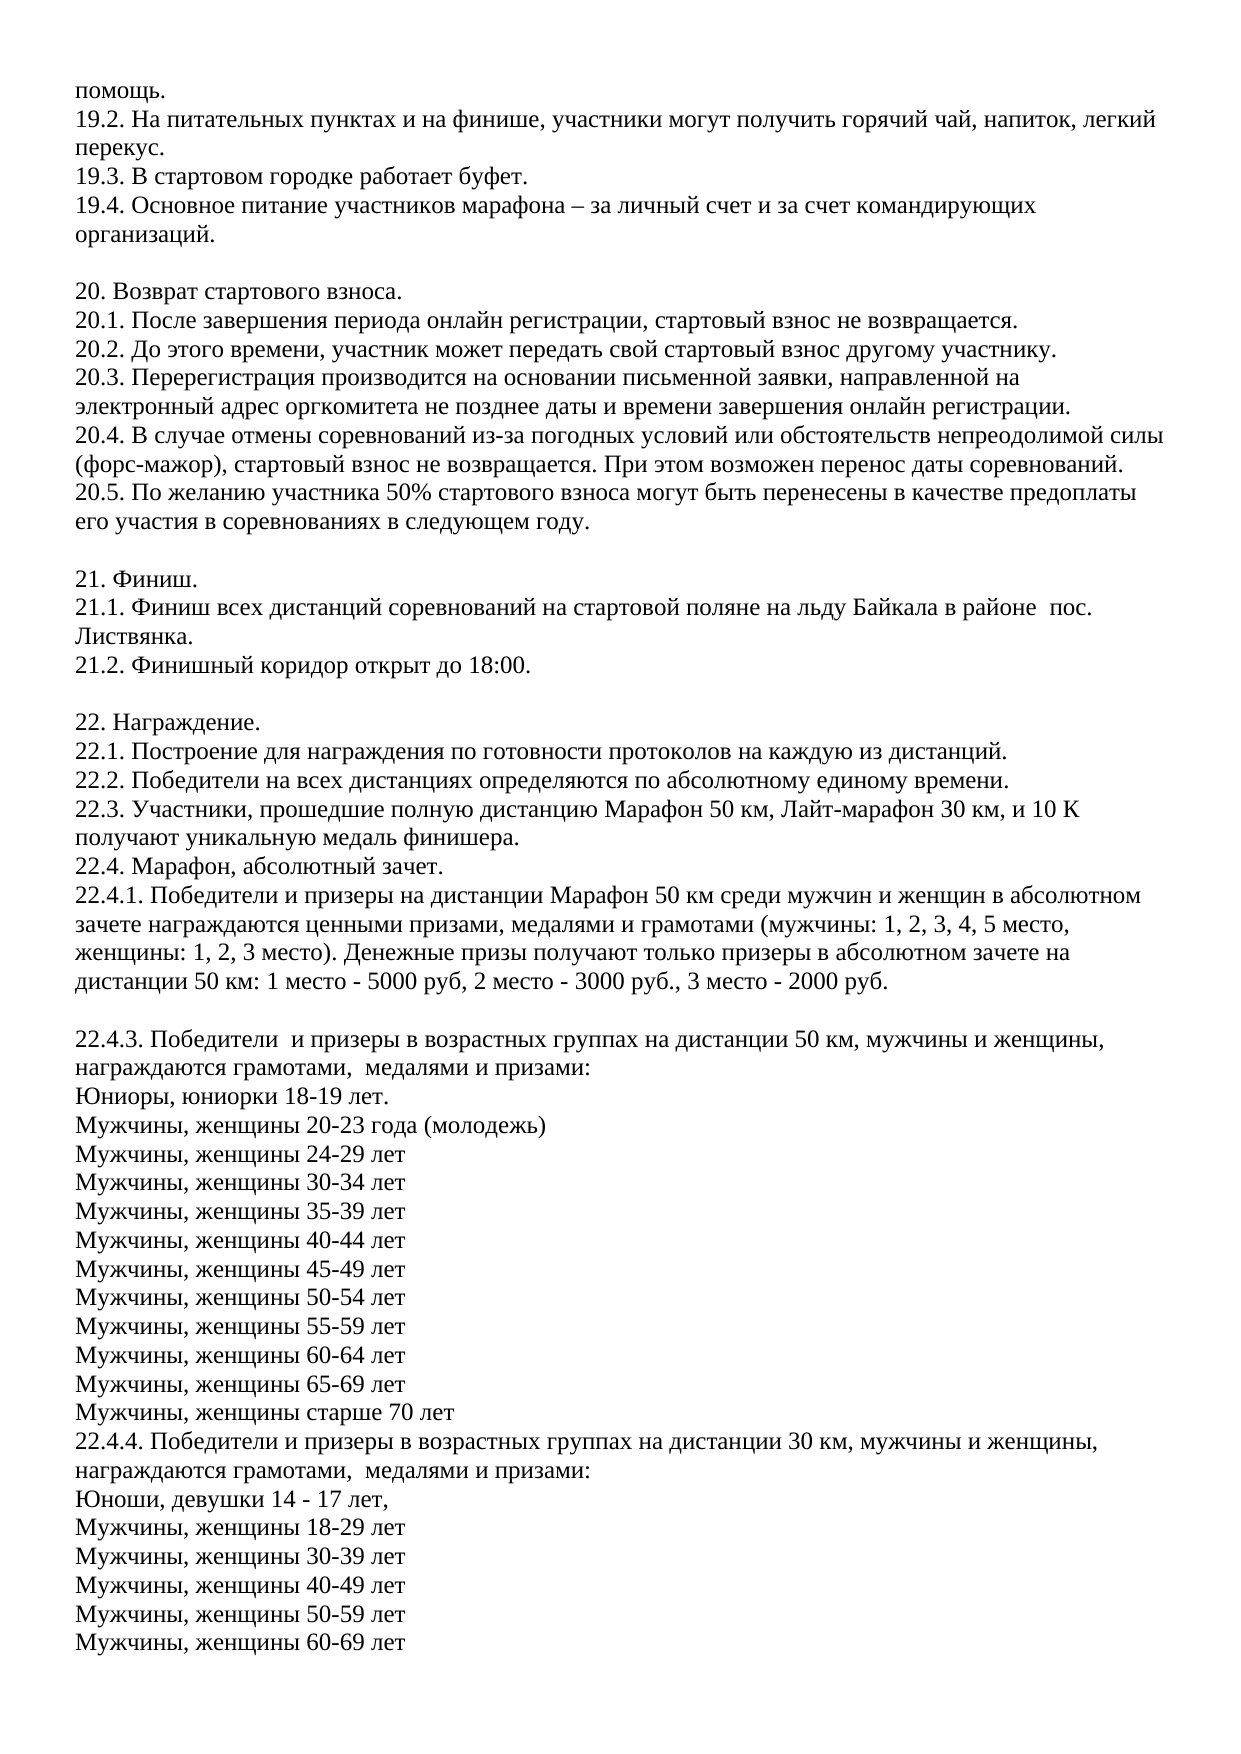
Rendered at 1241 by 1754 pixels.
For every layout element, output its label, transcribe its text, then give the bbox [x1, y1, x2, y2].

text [75, 1512, 1165, 1656]
text Юноши, девушки 14 - 17 лет, [75, 1484, 1165, 1512]
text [75, 75, 1165, 1484]
